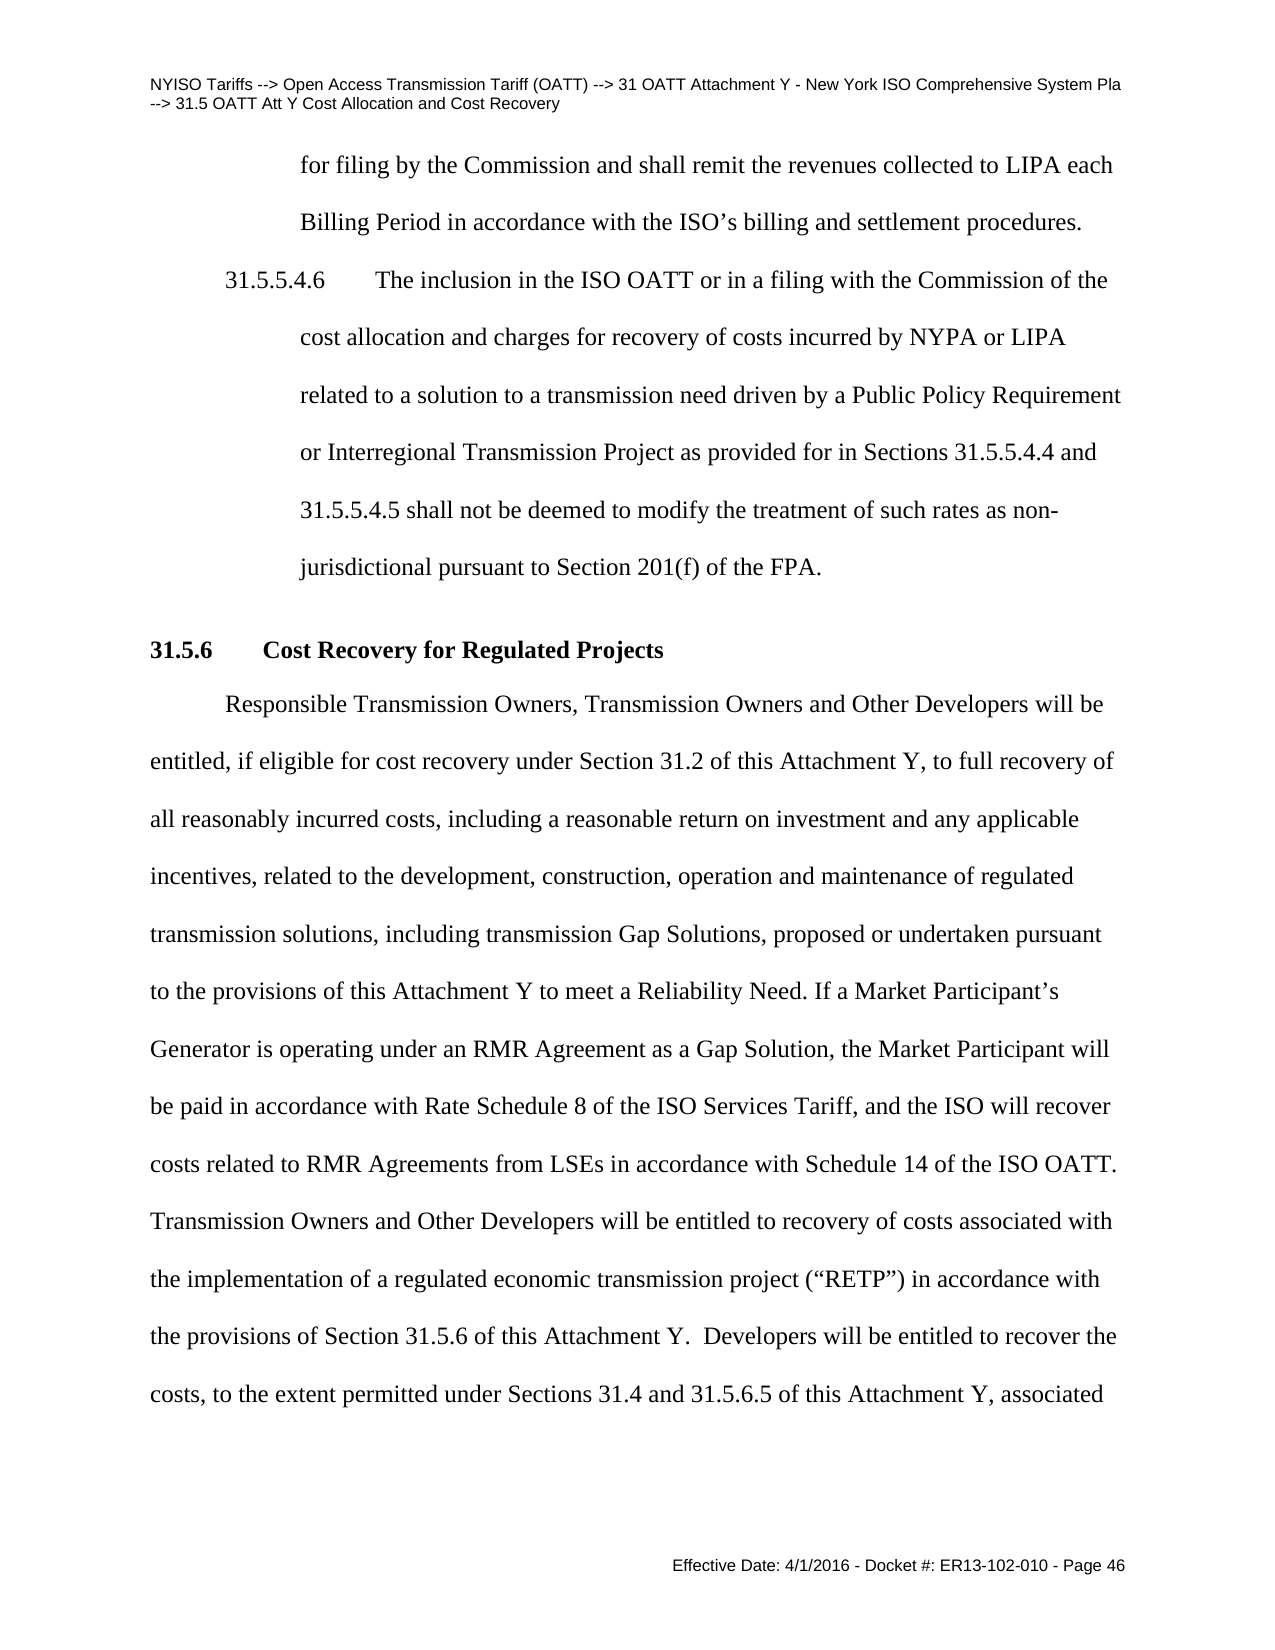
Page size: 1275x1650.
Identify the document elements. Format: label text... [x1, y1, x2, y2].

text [225, 150, 1125, 236]
text 31.5.5.4.6 The inclusion in the ISO OATT or in a filing with the Commission of the cost allocation and charges for recovery of costs incurred by NYPA or LIPA related to a solution to a transmission need driven by a Public Policy Requirement or Interregional Transmission Project as provided for in Sections 31.5.5.4.4 and 31.5.5.4.5 shall not be deemed to modify the treatment of such rates as non-jurisdictional pursuant to Section 201(f) of the FPA. [225, 265, 1125, 581]
subtitle 31.5.6 Cost Recovery for Regulated Projects [150, 635, 1059, 664]
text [150, 689, 1125, 1407]
